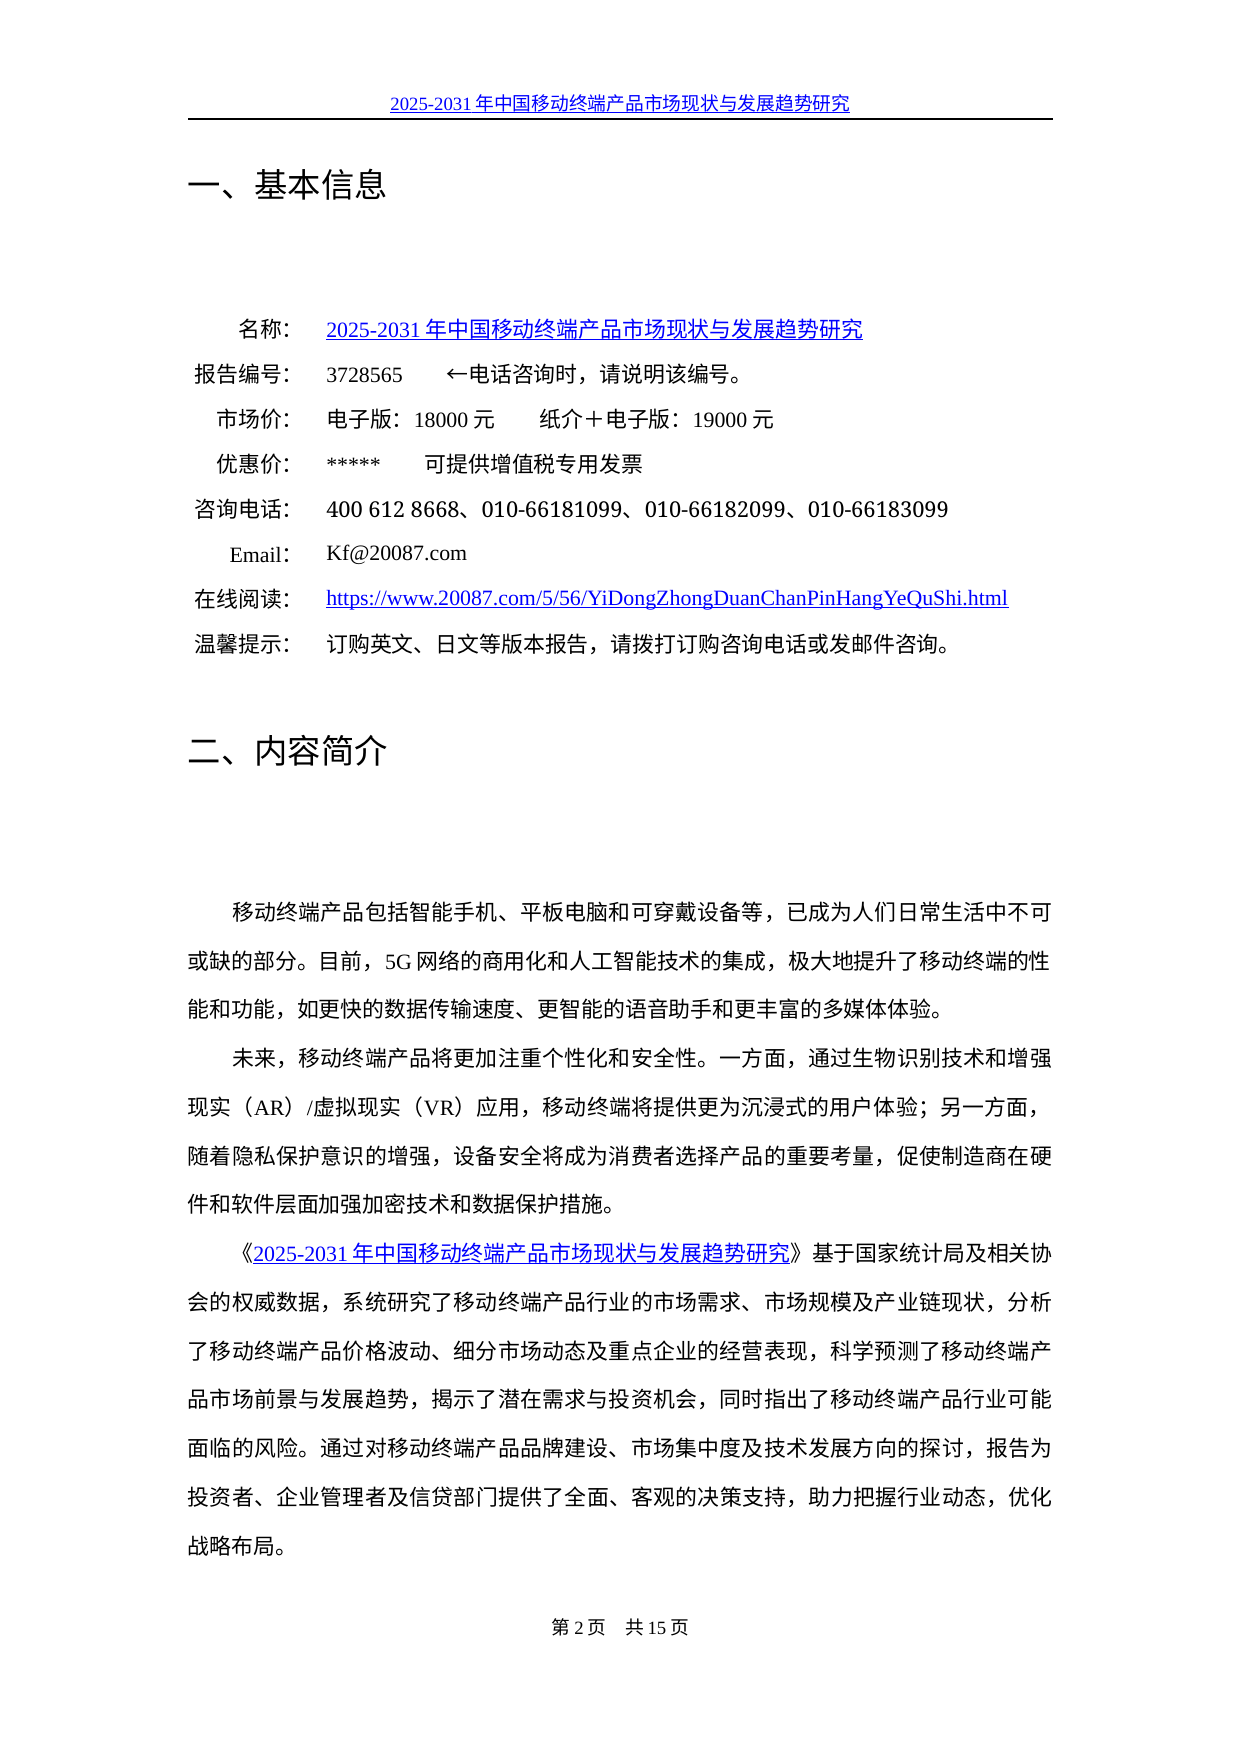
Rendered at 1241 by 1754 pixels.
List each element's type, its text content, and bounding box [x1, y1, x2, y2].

table_cell ***** 可提供增值税专用发票 [315, 447, 1073, 492]
table_cell 订购英文、日文等版本报告，请拨打订购咨询电话或发邮件咨询。 [315, 627, 1073, 672]
table_cell 400 612 8668、010-66181099、010-66182099、010-66183099 [315, 492, 1073, 537]
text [187, 894, 1053, 1561]
table_cell 报告编号： [167, 357, 315, 402]
table_cell [315, 582, 1073, 627]
table_cell 咨询电话： [167, 492, 315, 537]
table_cell 温馨提示： [167, 627, 315, 672]
title 二、内容简介 [187, 717, 1053, 782]
table_cell 优惠价： [167, 447, 315, 492]
table_cell Email： [167, 537, 315, 582]
title 一、基本信息 [187, 150, 1053, 215]
table_cell 3728565 ←电话咨询时，请说明该编号。 [315, 357, 1073, 402]
table_cell Kf@20087.com [315, 537, 1073, 582]
table_cell 在线阅读： [167, 582, 315, 627]
table_header 名称： [167, 312, 315, 357]
table_cell 电子版：18000 元 纸介＋电子版：19000 元 [315, 402, 1073, 447]
table_cell 市场价： [167, 402, 315, 447]
table_header 2025-2031年中国移动终端产品市场现状与发展趋势研究 [315, 312, 1073, 357]
